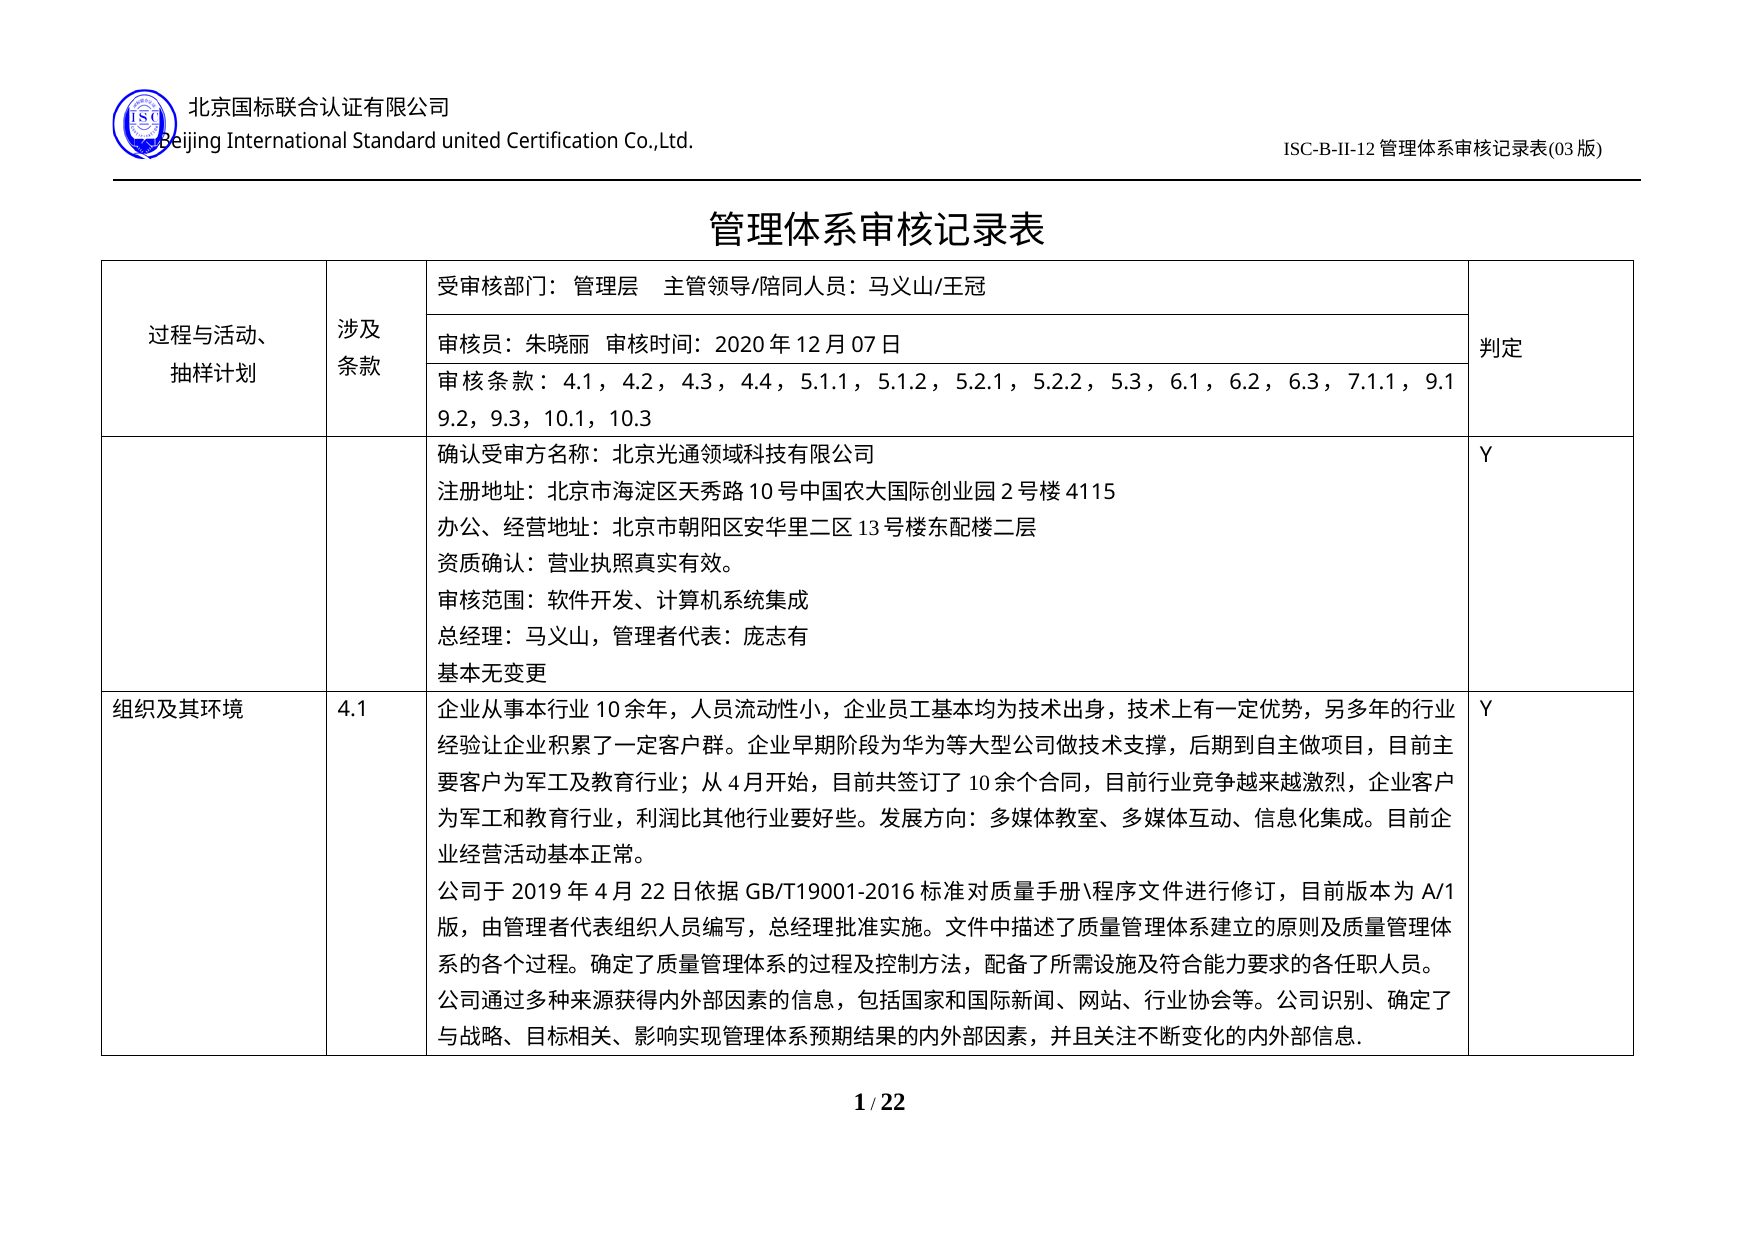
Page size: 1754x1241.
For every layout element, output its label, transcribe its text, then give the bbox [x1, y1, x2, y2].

table_cell [327, 437, 426, 691]
table_header 判定 [1469, 261, 1633, 436]
table_cell 组织及其环境 [102, 692, 326, 1055]
table_cell Y [1469, 437, 1633, 691]
table_cell 审核条款：4.1，4.2，4.3，4.4，5.1.1，5.1.2，5.2.1，5.2.2，5.3，6.1，6.2，6.3，7.1.1，9.1 9.2，9.3，10.1，10.3 [427, 364, 1468, 436]
table_header 涉及 条款 [327, 261, 426, 436]
table_cell 4.1 [327, 692, 426, 1055]
table_cell 确认受审方名称：北京光通领域科技有限公司 注册地址：北京市海淀区天秀路10号中国农大国际创业园2号楼4115 办公、经营地址：北京市朝阳区安华里二区13号楼东配楼二层 资质确认：营业执照真实有效。 审核范围：软件开发、计算机系统集成 总经理：马义山，管理者代表：庞志有 基本无变更 [427, 437, 1468, 691]
table_cell Y [1469, 692, 1633, 1055]
table_header 受审核部门： 管理层 主管领导/陪同人员：马义山/王冠 [427, 261, 1468, 313]
table_cell [102, 437, 326, 691]
text 管理体系审核记录表 [112, 195, 1641, 260]
table_cell 审核员：朱晓丽 审核时间：2020年12月07日 [427, 315, 1468, 363]
picture [112, 89, 180, 158]
table_header 过程与活动、 抽样计划 [102, 261, 326, 436]
